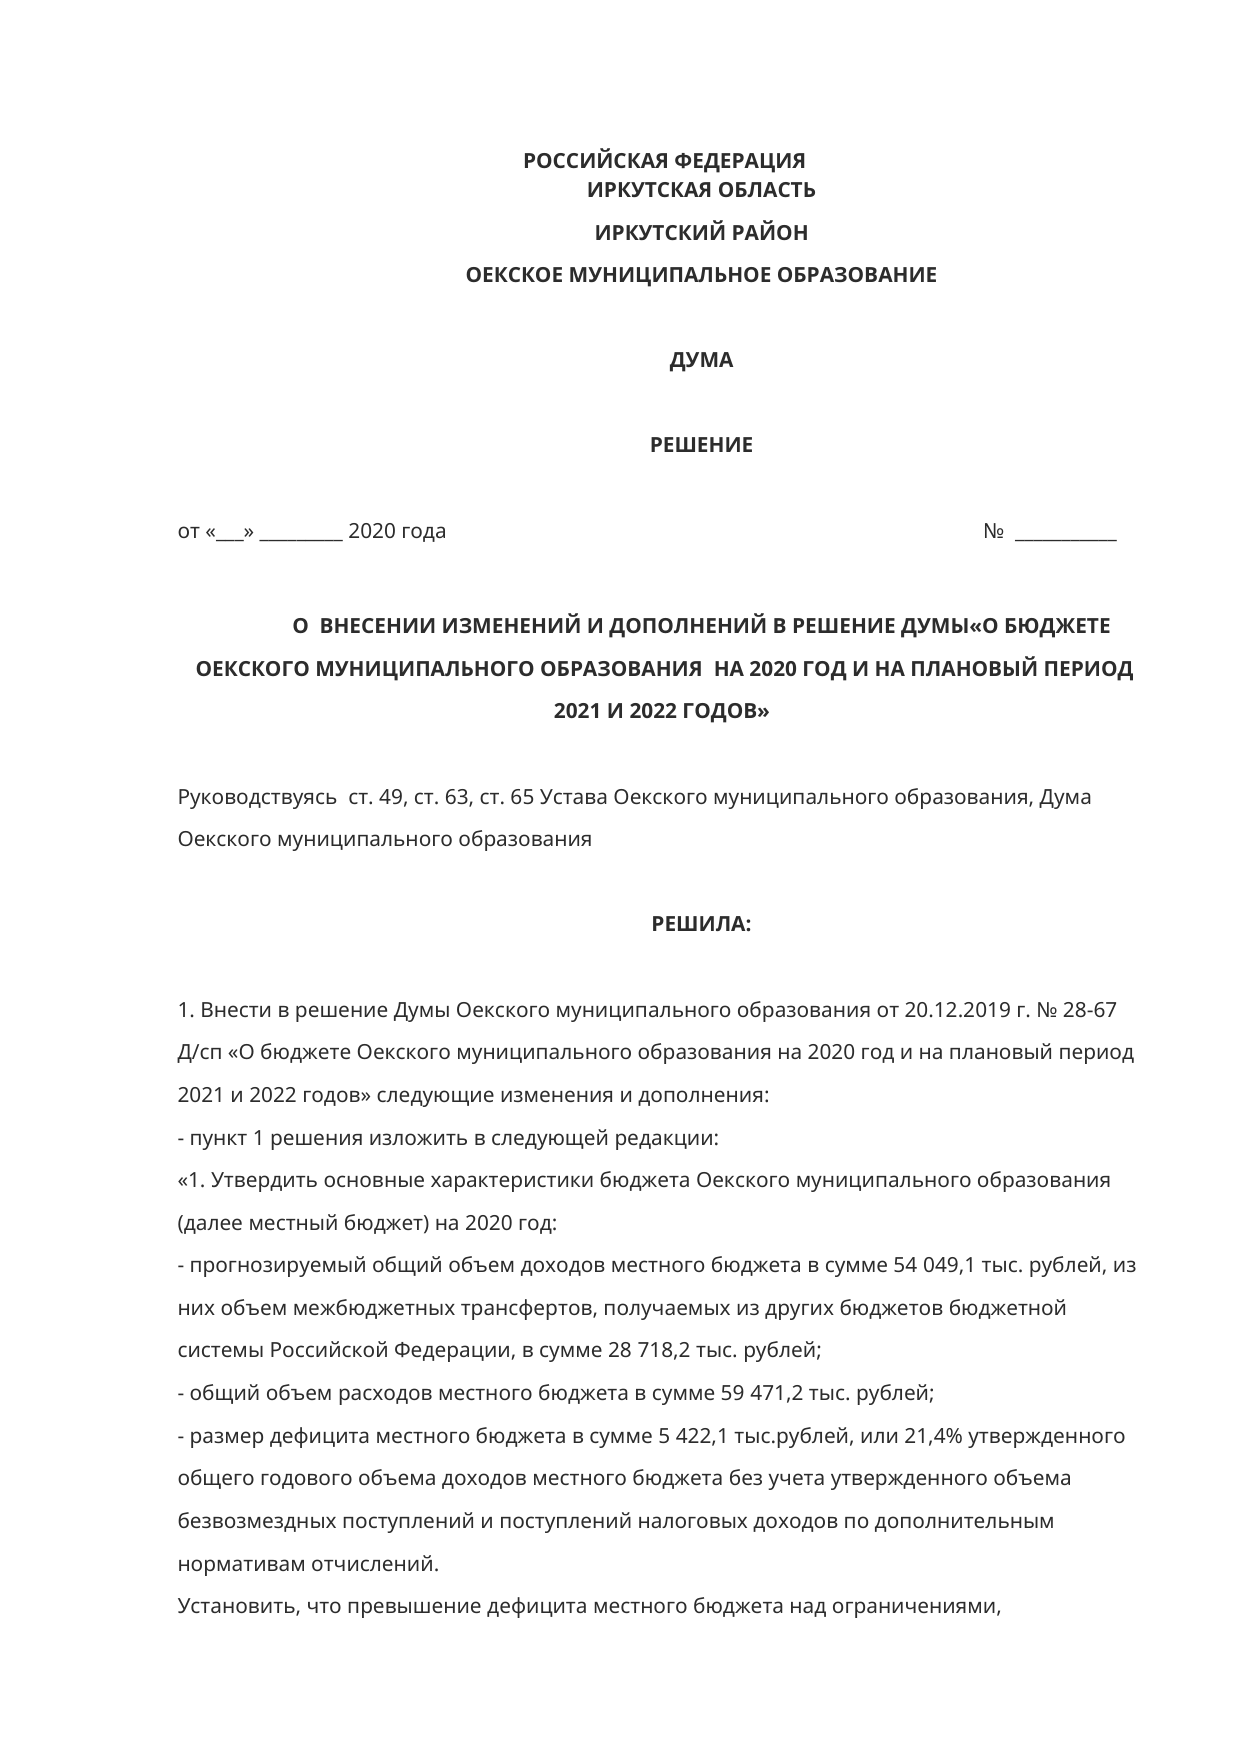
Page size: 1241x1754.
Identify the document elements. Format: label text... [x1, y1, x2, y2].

text ОЕКСКОЕ МУНИЦИПАЛЬНОЕ ОБРАЗОВАНИЕ [177, 260, 1152, 289]
text от «___» _________ 2020 года № ___________ [177, 473, 1152, 594]
text РОССИЙСКАЯ ФЕДЕРАЦИЯ [177, 118, 1152, 175]
text РЕШИЛА: [177, 909, 1152, 938]
text О ВНЕСЕНИИ ИЗМЕНЕНИЙ И ДОПОЛНЕНИЙ В РЕШЕНИЕ ДУМЫ«О БЮДЖЕТЕ ОЕКСКОГО МУНИЦИПАЛЬНОГО ОБРАЗОВАНИЯ НА 2020 ГОД И НА ПЛАНОВЫЙ ПЕРИОД 2021 И 2022 ГОДОВ» [177, 611, 1152, 725]
text Руководствуясь ст. 49, ст. 63, ст. 65 Устава Оекского муниципального образования, Дума Оекского муниципального образования [177, 739, 1152, 895]
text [177, 952, 1152, 1620]
text ИРКУТСКАЯ ОБЛАСТЬ [177, 175, 1152, 203]
text ДУМА [177, 345, 1152, 374]
text РЕШЕНИЕ [177, 431, 1152, 459]
text ИРКУТСКИЙ РАЙОН [177, 218, 1152, 246]
